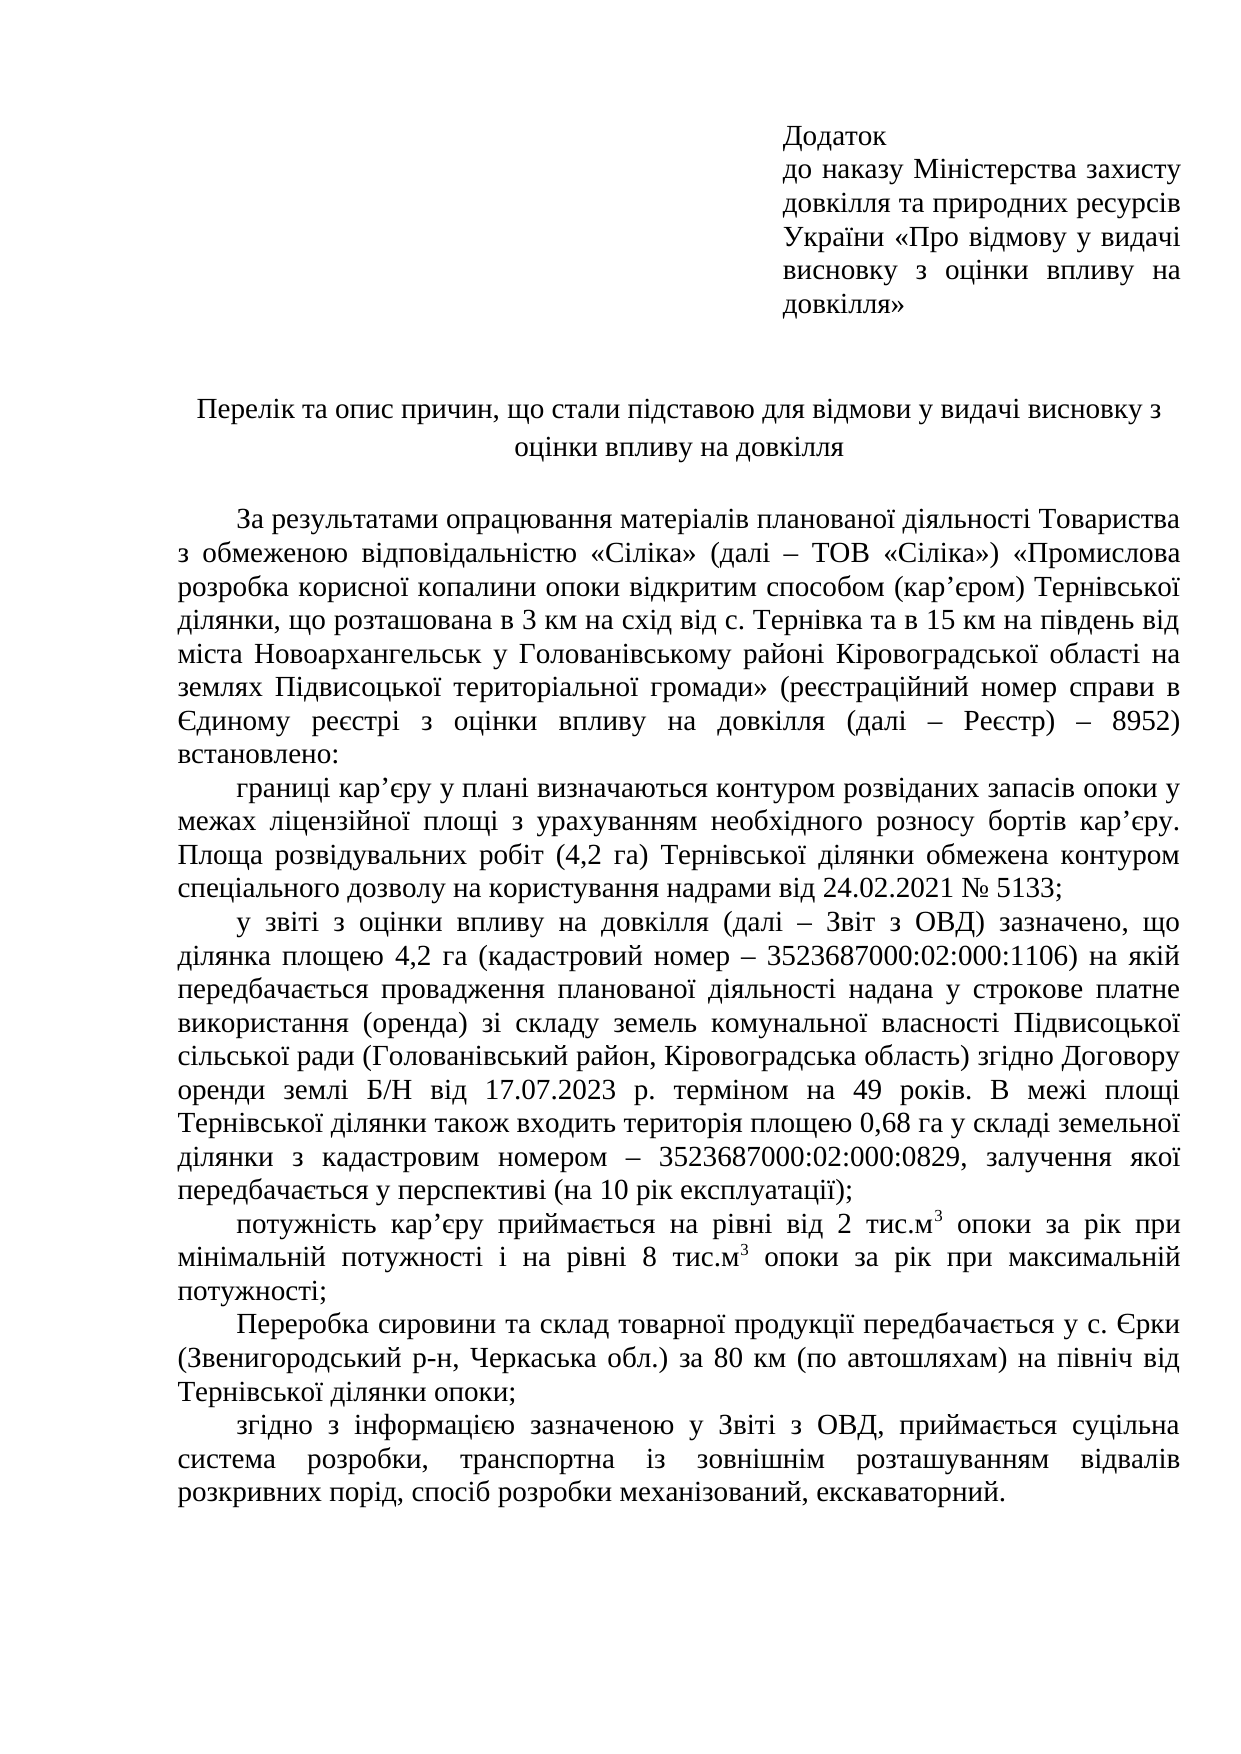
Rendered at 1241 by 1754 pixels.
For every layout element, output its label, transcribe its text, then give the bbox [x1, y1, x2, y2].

text у звіті з оцінки впливу на довкілля (далі – Звіт з ОВД) зазначено, що ділянка площею 4,2 га (кадастровий номер – 3523687000:02:000:1106) на якій передбачається провадження планованої діяльності надана у строкове платне використання (оренда) зі складу земель комунальної власності Підвисоцької сільської ради (Голованівський район, Кіровоградська область) згідно Договору оренди землі Б/Н від 17.07.2023 р. терміном на 49 років. В межі площі Тернівської ділянки також входить територія площею 0,68 га у складі земельної ділянки з кадастровим номером – 3523687000:02:000:0829, залучення якої передбачається у перспективі (на 10 рік експлуатації); [177, 904, 1181, 1206]
text згідно з інформацією зазначеною у Звіті з ОВД, приймається суцільна система розробки, транспортна із зовнішнім розташуванням відвалів розкривних порід, спосіб розробки механізований, екскаваторний. [177, 1407, 1181, 1508]
text За результатами опрацювання матеріалів планованої діяльності Товариства з обмеженою відповідальністю «Сіліка» (далі – ТОВ «Сіліка») «Промислова розробка корисної копалини опоки відкритим способом (кар’єром) Тернівської ділянки, що розташована в 3 км на схід від с. Тернівка та в 15 км на південь від міста Новоархангельськ у Голованівському районі Кіровоградської області на землях Підвисоцької територіальної громади» (реєстраційний номер справи в Єдиному реєстрі з оцінки впливу на довкілля (далі – Реєстр) – 8952) встановлено: [177, 502, 1181, 770]
text Переробка сировини та склад товарної продукції передбачається у с. Єрки (Звенигородський р-н, Черкаська обл.) за 80 км (по автошляхам) на північ від Тернівської ділянки опоки; [177, 1307, 1181, 1407]
text Додаток [783, 118, 1181, 152]
text до наказу Міністерства захисту довкілля та природних ресурсів України «Про відмову у видачі висновку з оцінки впливу на довкілля» [783, 152, 1181, 319]
text потужність кар’єру приймається на рівні від 2 тис.м3 опоки за рік при мінімальній потужності і на рівні 8 тис.м3 опоки за рік при максимальній потужності; [177, 1206, 1181, 1307]
text Перелік та опис причин, що стали підставою для відмови у видачі висновку з оцінки впливу на довкілля [177, 391, 1181, 463]
text границі кар’єру у плані визначаються контуром розвіданих запасів опоки у межах ліцензійної площі з урахуванням необхідного розносу бортів кар’єру. Площа розвідувальних робіт (4,2 га) Тернівської ділянки обмежена контуром спеціального дозволу на користування надрами від 24.02.2021 № 5133; [177, 770, 1181, 904]
